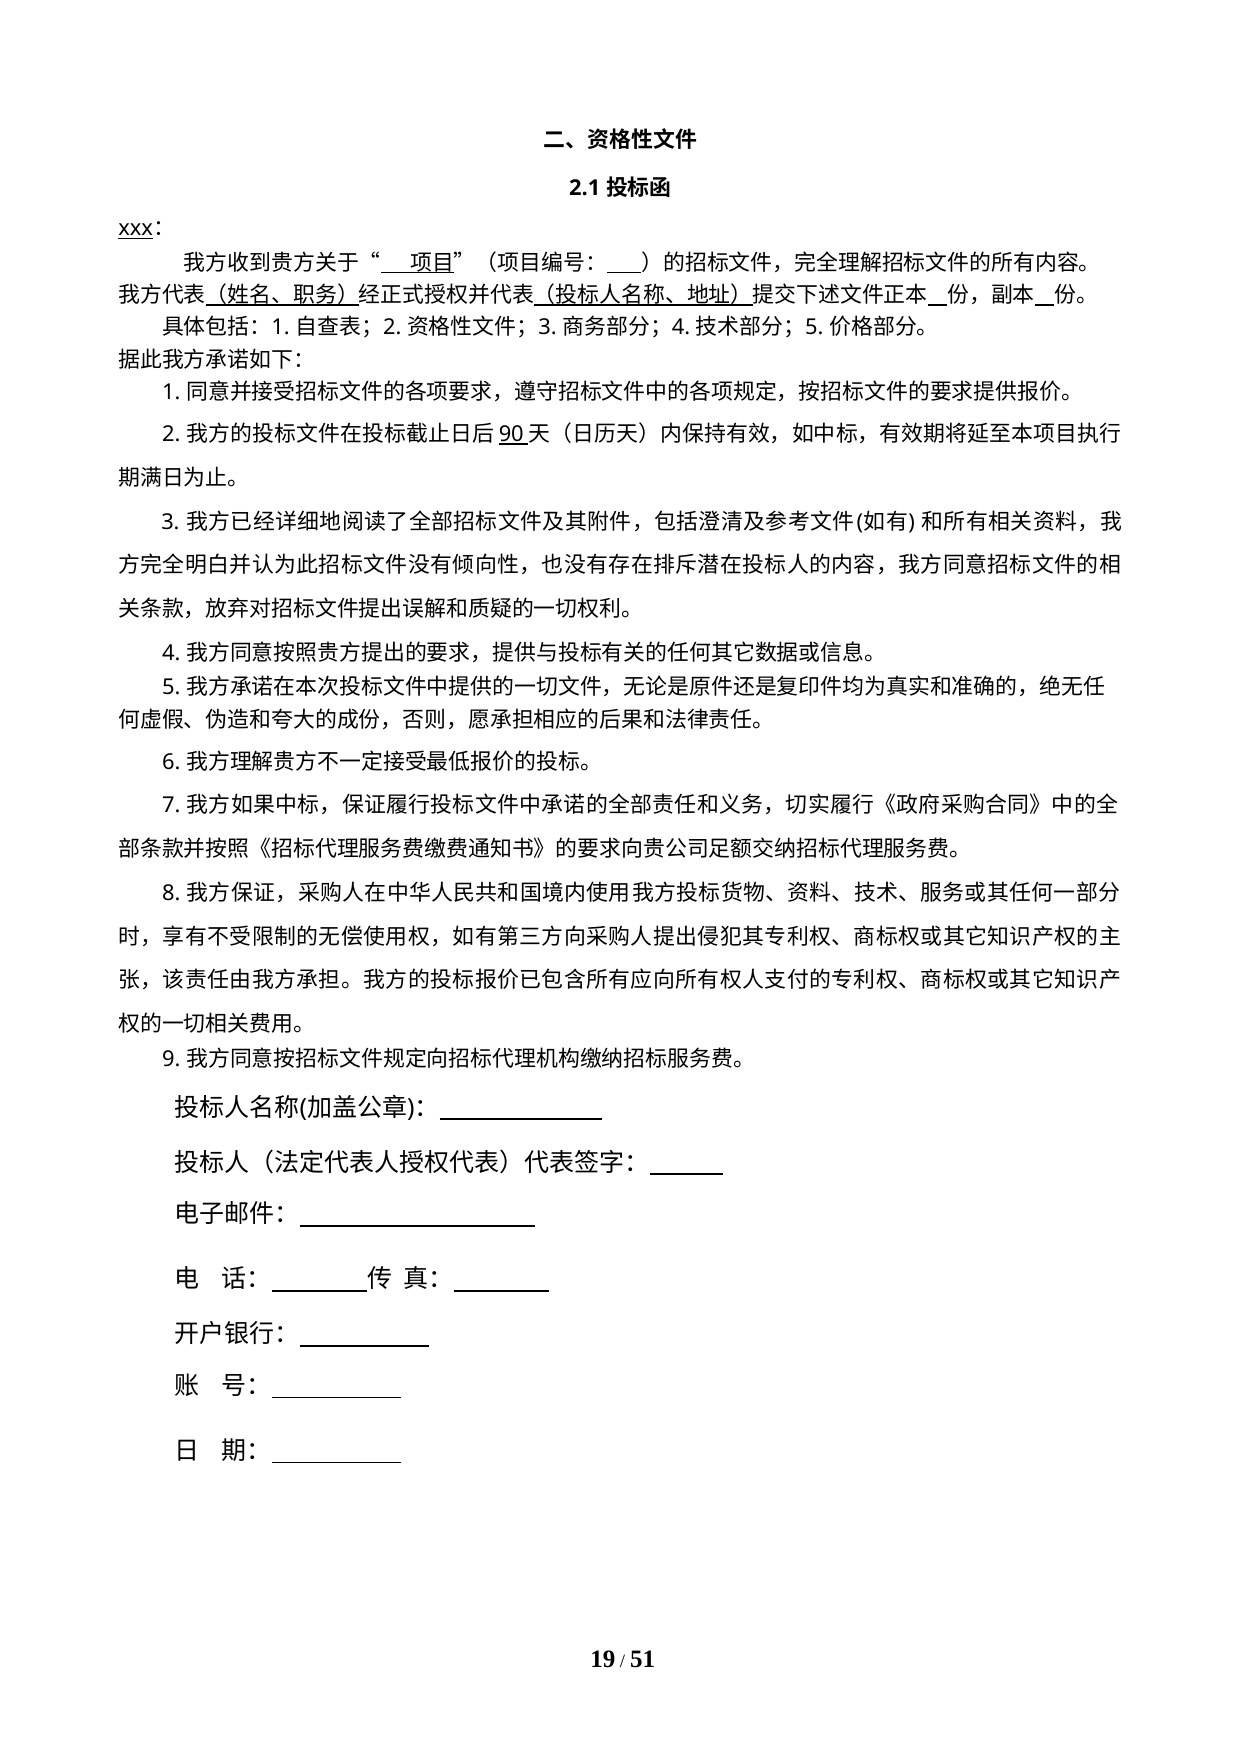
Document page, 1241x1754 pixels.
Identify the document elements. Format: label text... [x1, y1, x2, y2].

text 7. 我方如果中标，保证履行投标文件中承诺的全部责任和义务，切实履行《政府采购合同》中的全部条款并按照《招标代理服务费缴费通知书》的要求向贵公司足额交纳招标代理服务费。 [118, 778, 1122, 865]
text 电子邮件： [118, 1179, 1096, 1244]
text xxx： [118, 202, 1122, 244]
text 电 话： 传 真： [118, 1244, 1096, 1309]
text 4. 我方同意按照贵方提出的要求，提供与投标有关的任何其它数据或信息。 [118, 625, 1122, 669]
text 5. 我方承诺在本次投标文件中提供的一切文件，无论是原件还是复印件均为真实和准确的，绝无任何虚假、伪造和夸大的成份，否则，愿承担相应的后果和法律责任。 [118, 669, 1122, 734]
text 1. 同意并接受招标文件的各项要求，遵守招标文件中的各项规定，按招标文件的要求提供报价。 [118, 374, 1122, 407]
text 2.1 投标函 [118, 170, 1122, 202]
text 9. 我方同意按招标文件规定向招标代理机构缴纳招标服务费。 [118, 1040, 1122, 1073]
text 6. 我方理解贵方不一定接受最低报价的投标。 [118, 734, 1122, 778]
text 2. 我方的投标文件在投标截止日后90天（日历天）内保持有效，如中标，有效期将延至本项目执行期满日为止。 [118, 407, 1122, 494]
text 投标人（法定代表人授权代表）代表签字： [118, 1138, 1122, 1179]
text 具体包括：1. 自查表；2. 资格性文件；3. 商务部分；4. 技术部分；5. 价格部分。 [118, 309, 1096, 342]
text 账 号： [118, 1351, 1122, 1416]
text 8. 我方保证，采购人在中华人民共和国境内使用我方投标货物、资料、技术、服务或其任何一部分时，享有不受限制的无偿使用权，如有第三方向采购人提出侵犯其专利权、商标权或其它知识产权的主张，该责任由我方承担。我方的投标报价已包含所有应向所有权人支付的专利权、商标权或其它知识产权的一切相关费用。 [118, 865, 1122, 1040]
text 3. 我方已经详细地阅读了全部招标文件及其附件，包括澄清及参考文件(如有) 和所有相关资料，我方完全明白并认为此招标文件没有倾向性，也没有存在排斥潜在投标人的内容，我方同意招标文件的相关条款，放弃对招标文件提出误解和质疑的一切权利。 [118, 494, 1122, 625]
text 二、资格性文件 [118, 122, 1122, 154]
text 据此我方承诺如下： [118, 342, 1096, 374]
text 投标人名称(加盖公章)： [118, 1073, 1096, 1138]
text 我方收到贵方关于“ 项目”（项目编号： ）的招标文件，完全理解招标文件的所有内容。我方代表（姓名、职务）经正式授权并代表（投标人名称、地址）提交下述文件正本 份，副本 份。 [118, 244, 1119, 309]
text 开户银行： [118, 1309, 1122, 1351]
text 日 期： [118, 1416, 1122, 1481]
